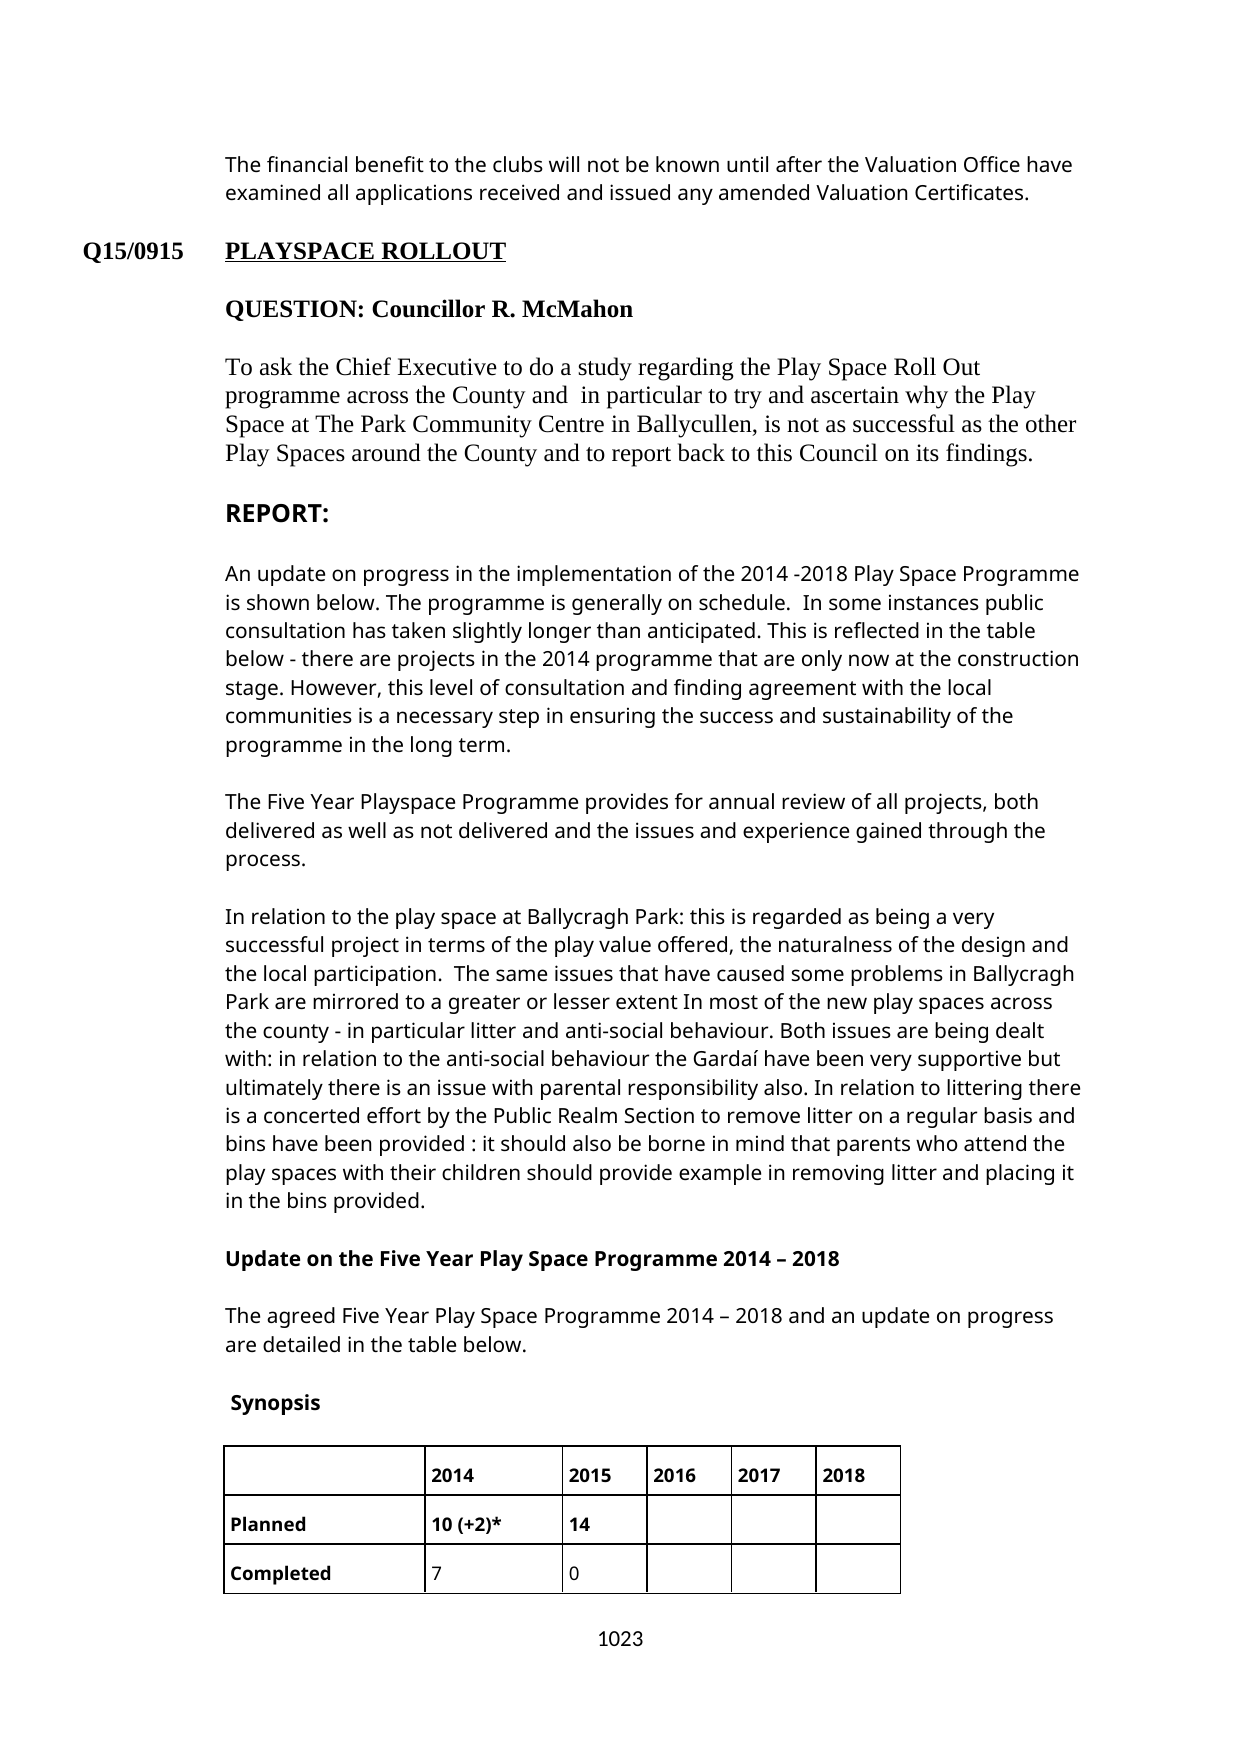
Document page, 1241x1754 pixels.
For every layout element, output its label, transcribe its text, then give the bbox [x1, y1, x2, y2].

table_header 2017 [732, 1447, 815, 1494]
table_cell [817, 1496, 900, 1543]
table_cell 7 [426, 1545, 562, 1592]
text Q15/0915 PLAYSPACE ROLLOUT [76, 236, 1090, 265]
text QUESTION: Councillor R. McMahon [150, 294, 1090, 323]
table_cell [732, 1496, 815, 1543]
text REPORT: [150, 496, 1090, 530]
table_header 2016 [648, 1447, 731, 1494]
text To ask the Chief Executive to do a study regarding the Play Space Roll Out programme across the County and in particular to try and ascertain why the Play Space at The Park Community Centre in Ballycullen, is not as successful as the other Play Spaces around the County and to report back to this Council on its findings. [225, 352, 1090, 467]
text The agreed Five Year Play Space Programme 2014 – 2018 and an update on progress are detailed in the table below. [225, 1302, 1090, 1358]
text The Five Year Playspace Programme provides for annual review of all projects, both delivered as well as not delivered and the issues and experience gained through the process. [225, 787, 1090, 873]
table_header 2015 [563, 1447, 646, 1494]
table_cell Planned [225, 1496, 424, 1543]
table_cell 10 (+2)* [426, 1496, 562, 1543]
text Update on the Five Year Play Space Programme 2014 – 2018 [150, 1244, 1090, 1272]
table_cell [817, 1545, 900, 1592]
table_cell [732, 1545, 815, 1592]
text In relation to the play space at Ballycragh Park: this is regarded as being a very successful project in terms of the play value offered, the naturalness of the design and the local participation. The same issues that have caused some problems in Ballycragh Park are mirrored to a greater or lesser extent In most of the new play spaces across the county - in particular litter and anti-social behaviour. Both issues are being dealt with: in relation to the anti-social behaviour the Gardaí have been very supportive but ultimately there is an issue with parental responsibility also. In relation to littering there is a concerted effort by the Public Realm Section to remove litter on a regular basis and bins have been provided : it should also be borne in mind that parents who attend the play spaces with their children should provide example in removing litter and placing it in the bins provided. [225, 902, 1090, 1215]
table_cell [648, 1545, 731, 1592]
table_cell Completed [225, 1545, 424, 1592]
table_cell [648, 1496, 731, 1543]
table_header [225, 1447, 424, 1494]
text The financial benefit to the clubs will not be known until after the Valuation Office have examined all applications received and issued any amended Valuation Certificates. [225, 150, 1090, 207]
table_cell 0 [563, 1545, 646, 1592]
text Synopsis [150, 1388, 1090, 1416]
text An update on progress in the implementation of the 2014 -2018 Play Space Programme is shown below. The programme is generally on schedule. In some instances public consultation has taken slightly longer than anticipated. This is reflected in the table below - there are projects in the 2014 programme that are only now at the construction stage. However, this level of consultation and finding agreement with the local communities is a necessary step in ensuring the success and sustainability of the programme in the long term. [225, 559, 1090, 758]
table_header 2014 [426, 1447, 562, 1494]
table_header 2018 [817, 1447, 900, 1494]
table_cell 14 [563, 1496, 646, 1543]
